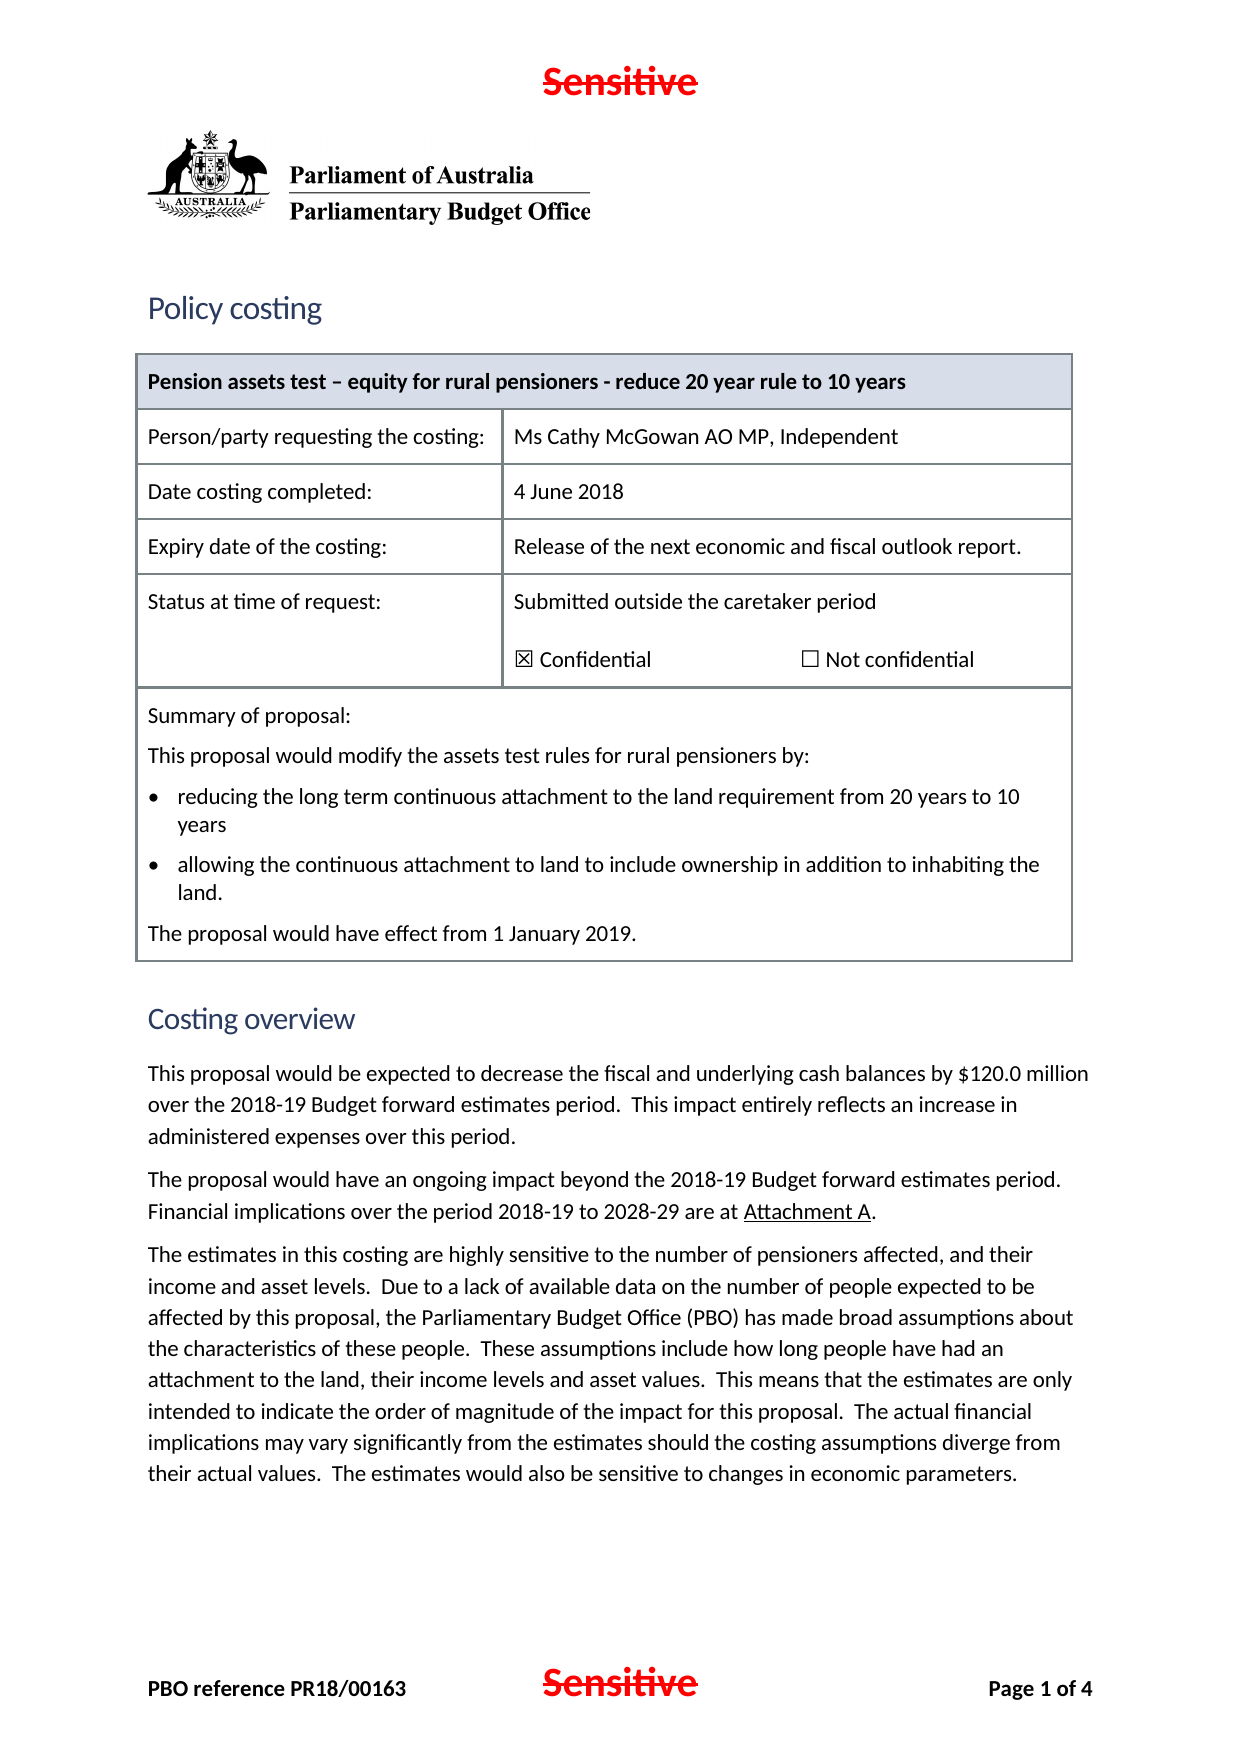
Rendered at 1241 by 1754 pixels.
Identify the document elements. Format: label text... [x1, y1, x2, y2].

table_header Pension assets test – equity for rural pensioners - reduce 20 year rule to 10 years [138, 355, 1071, 408]
text The estimates in this costing are highly sensitive to the number of pensioners affected, and their income and asset levels. Due to a lack of available data on the number of people expected to be affected by this proposal, the Parliamentary Budget Office (PBO) has made broad assumptions about the characteristics of these people. These assumptions include how long people have had an attachment to the land, their income levels and asset values. This means that the estimates are only intended to indicate the order of magnitude of the impact for this proposal. The actual financial implications may vary significantly from the estimates should the costing assumptions diverge from their actual values. The estimates would also be sensitive to changes in economic parameters. [148, 1237, 1092, 1487]
text This proposal would be expected to decrease the fiscal and underlying cash balances by $120.0 million over the 2018-19 Budget forward estimates period. This impact entirely reflects an increase in administered expenses over this period. [148, 1056, 1092, 1150]
text The proposal would have an ongoing impact beyond the 2018-19 Budget forward estimates period. Financial implications over the period 2018-19 to 2028-29 are at Attachment A. [148, 1162, 1092, 1225]
table_cell Ms Cathy McGowan AO MP, Independent [504, 410, 1071, 463]
table_cell Not confidential [789, 628, 1071, 686]
table_cell Confidential [504, 628, 788, 686]
table_cell 4 June 2018 [504, 465, 1071, 518]
table_cell Submitted outside the caretaker period [504, 575, 1071, 628]
table_cell Expiry date of the costing: [138, 520, 501, 573]
table_cell Date costing completed: [138, 465, 501, 518]
table_cell Release of the next economic and fiscal outlook report. [504, 520, 1071, 573]
table_cell Summary of proposal: This proposal would modify the assets test rules for rural pensioners by: reducing the long term continuous attachment to the land requirement from 20 years to 10 years allowing the continuous attachment to land to include ownership in addition to inhabiting the land. The proposal would have effect from 1 January 2019. [138, 689, 1071, 959]
table_cell Status at time of request: [138, 575, 501, 686]
subtitle Policy costing [148, 287, 1092, 327]
picture [147, 130, 591, 225]
table_cell Person/party requesting the costing: [138, 410, 501, 463]
subtitle Costing overview [148, 999, 1092, 1037]
